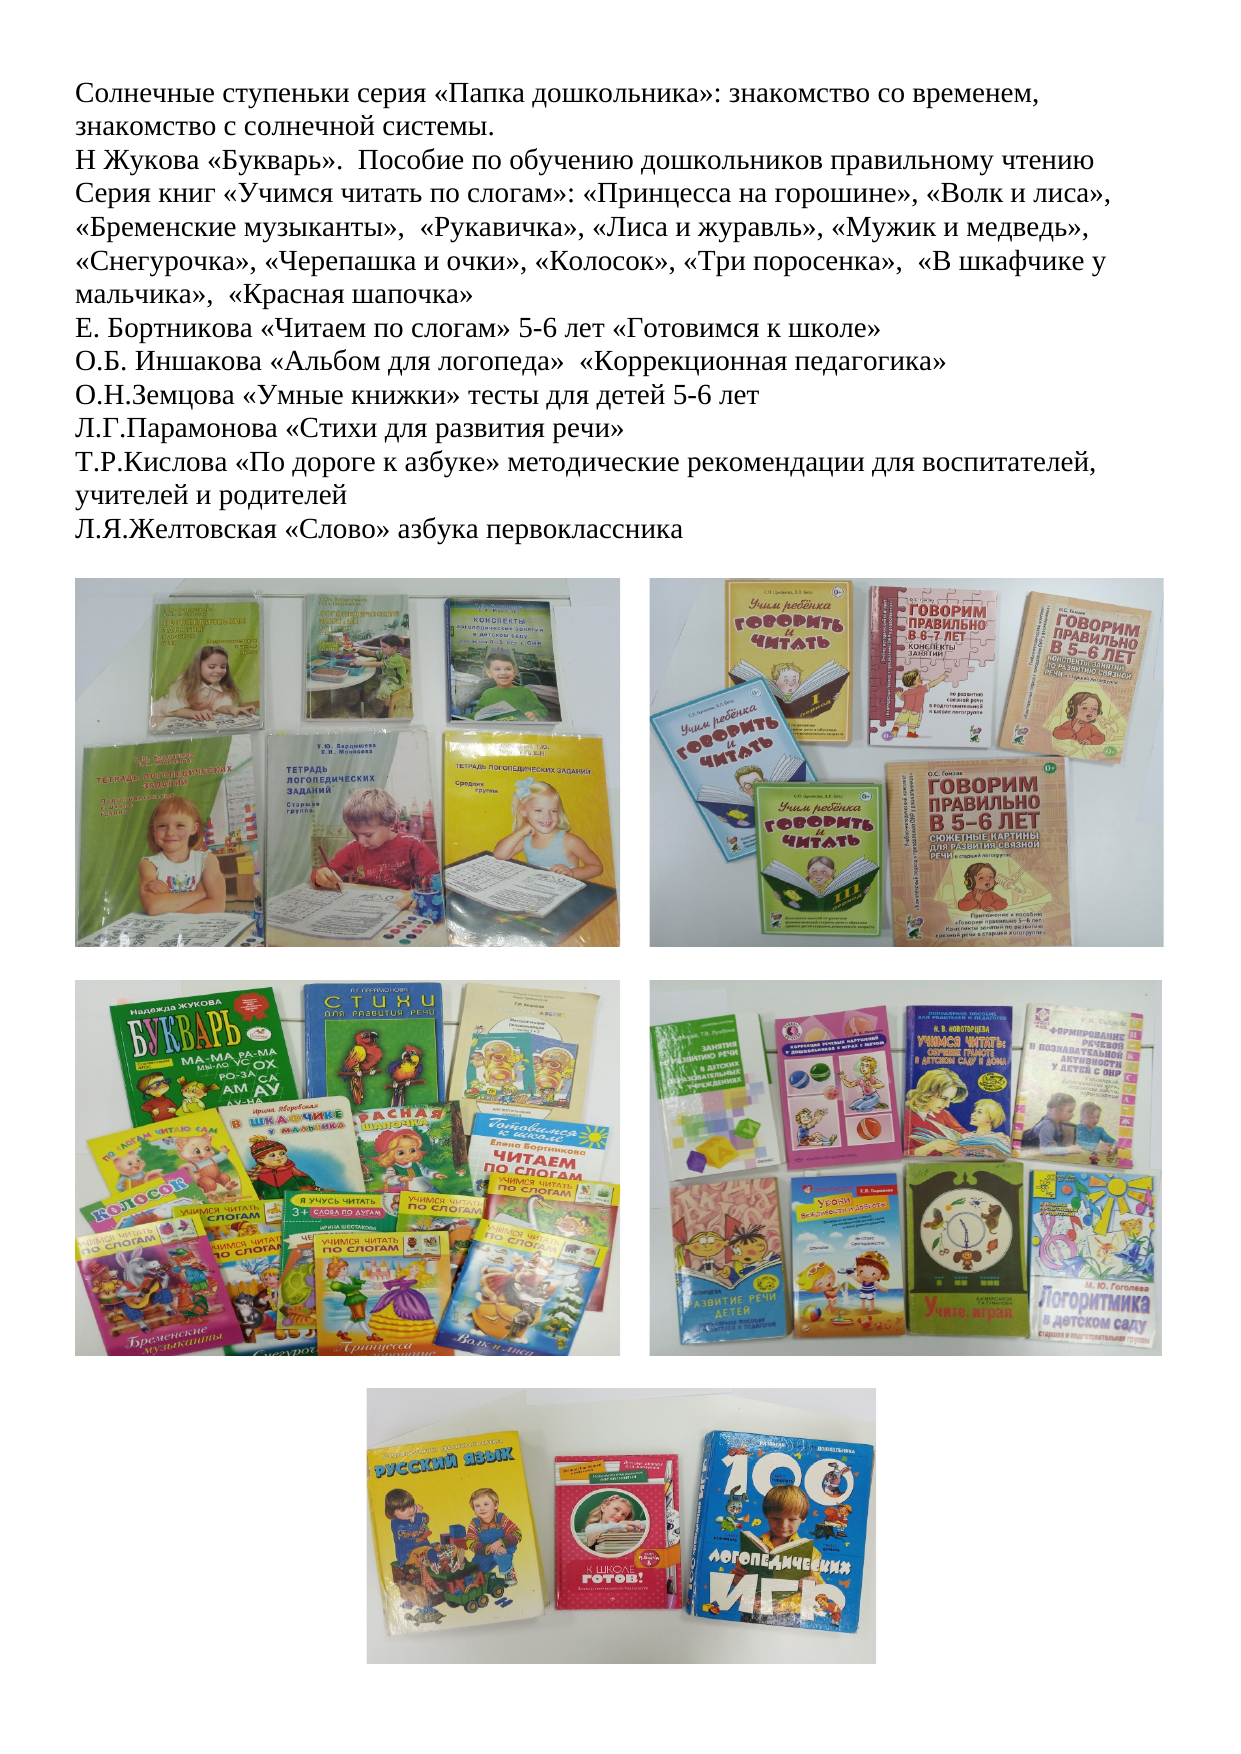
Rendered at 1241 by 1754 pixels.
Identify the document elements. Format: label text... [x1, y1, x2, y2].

text Серия книг «Учимся читать по слогам»: «Принцесса на горошине», «Волк и лиса», «Бременские музыканты», «Рукавичка», «Лиса и журавль», «Мужик и медведь», «Снегурочка», «Черепашка и очки», «Колосок», «Три поросенка», «В шкафчике у мальчика», «Красная шапочка» [75, 176, 1165, 310]
picture [649, 980, 1162, 1356]
picture [75, 578, 621, 947]
text Т.Р.Кислова «По дороге к азбуке» методические рекомендации для воспитателей, учителей и родителей [75, 444, 1165, 511]
text О.Н.Земцова «Умные книжки» тесты для детей 5-6 лет [75, 377, 1165, 410]
picture [649, 578, 1164, 947]
text Солнечные ступеньки серия «Папка дошкольника»: знакомство со временем, знакомство с солнечной системы. [75, 75, 1165, 142]
text Н Жукова «Букварь». Пособие по обучению дошкольников правильному чтению [75, 142, 1165, 176]
text Л.Г.Парамонова «Стихи для развития речи» [75, 410, 1165, 444]
text Л.Я.Желтовская «Слово» азбука первоклассника [75, 511, 1165, 544]
picture [75, 980, 621, 1356]
text О.Б. Иншакова «Альбом для логопеда» «Коррекционная педагогика» [75, 343, 1165, 377]
picture [366, 1388, 877, 1664]
text Е. Бортникова «Читаем по слогам» 5-6 лет «Готовимся к школе» [75, 310, 1165, 343]
